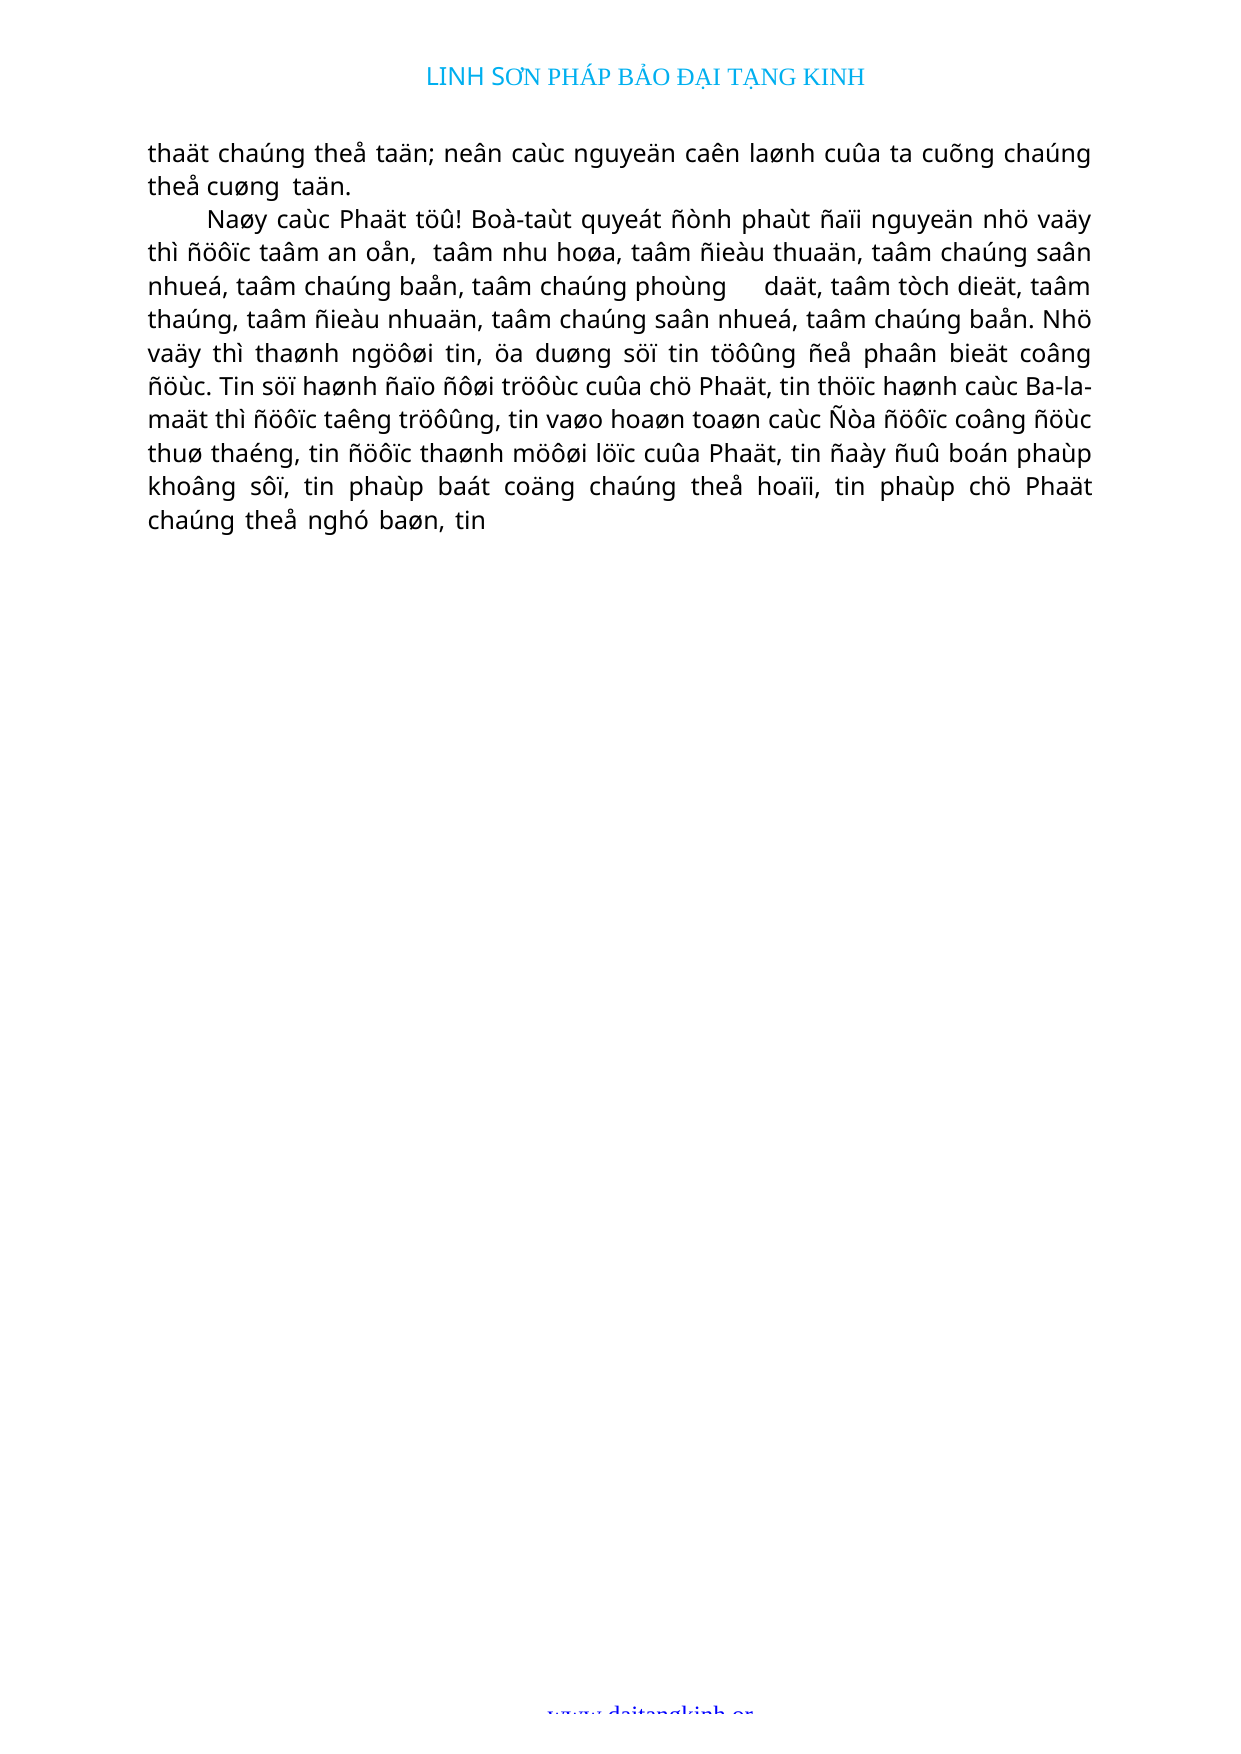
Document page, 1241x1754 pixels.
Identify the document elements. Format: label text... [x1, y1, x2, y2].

text Naøy caùc Phaät töû! Boà-taùt quyeát ñònh phaùt ñaïi nguyeän nhö vaäy thì ñöôïc taâm an oån, taâm nhu hoøa, taâm ñieàu thuaän, taâm chaúng saân nhueá, taâm chaúng baån, taâm chaúng phoùng daät, taâm tòch dieät, taâm thaúng, taâm ñieàu nhuaän, taâm chaúng saân nhueá, taâm chaúng baån. Nhö vaäy thì thaønh ngöôøi tin, öa duøng söï tin töôûng ñeå phaân bieät coâng ñöùc. Tin söï haønh ñaïo ñôøi tröôùc cuûa chö Phaät, tin thöïc haønh caùc Ba-la-maät thì ñöôïc taêng tröôûng, tin vaøo hoaøn toaøn caùc Ñòa ñöôïc coâng ñöùc thuø thaéng, tin ñöôïc thaønh möôøi löïc cuûa Phaät, tin ñaày ñuû boán phaùp khoâng sôï, tin phaùp baát coäng chaúng theå hoaïi, tin phaùp chö Phaät chaúng theå nghó baøn, tin [147, 202, 1093, 536]
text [147, 135, 1093, 202]
